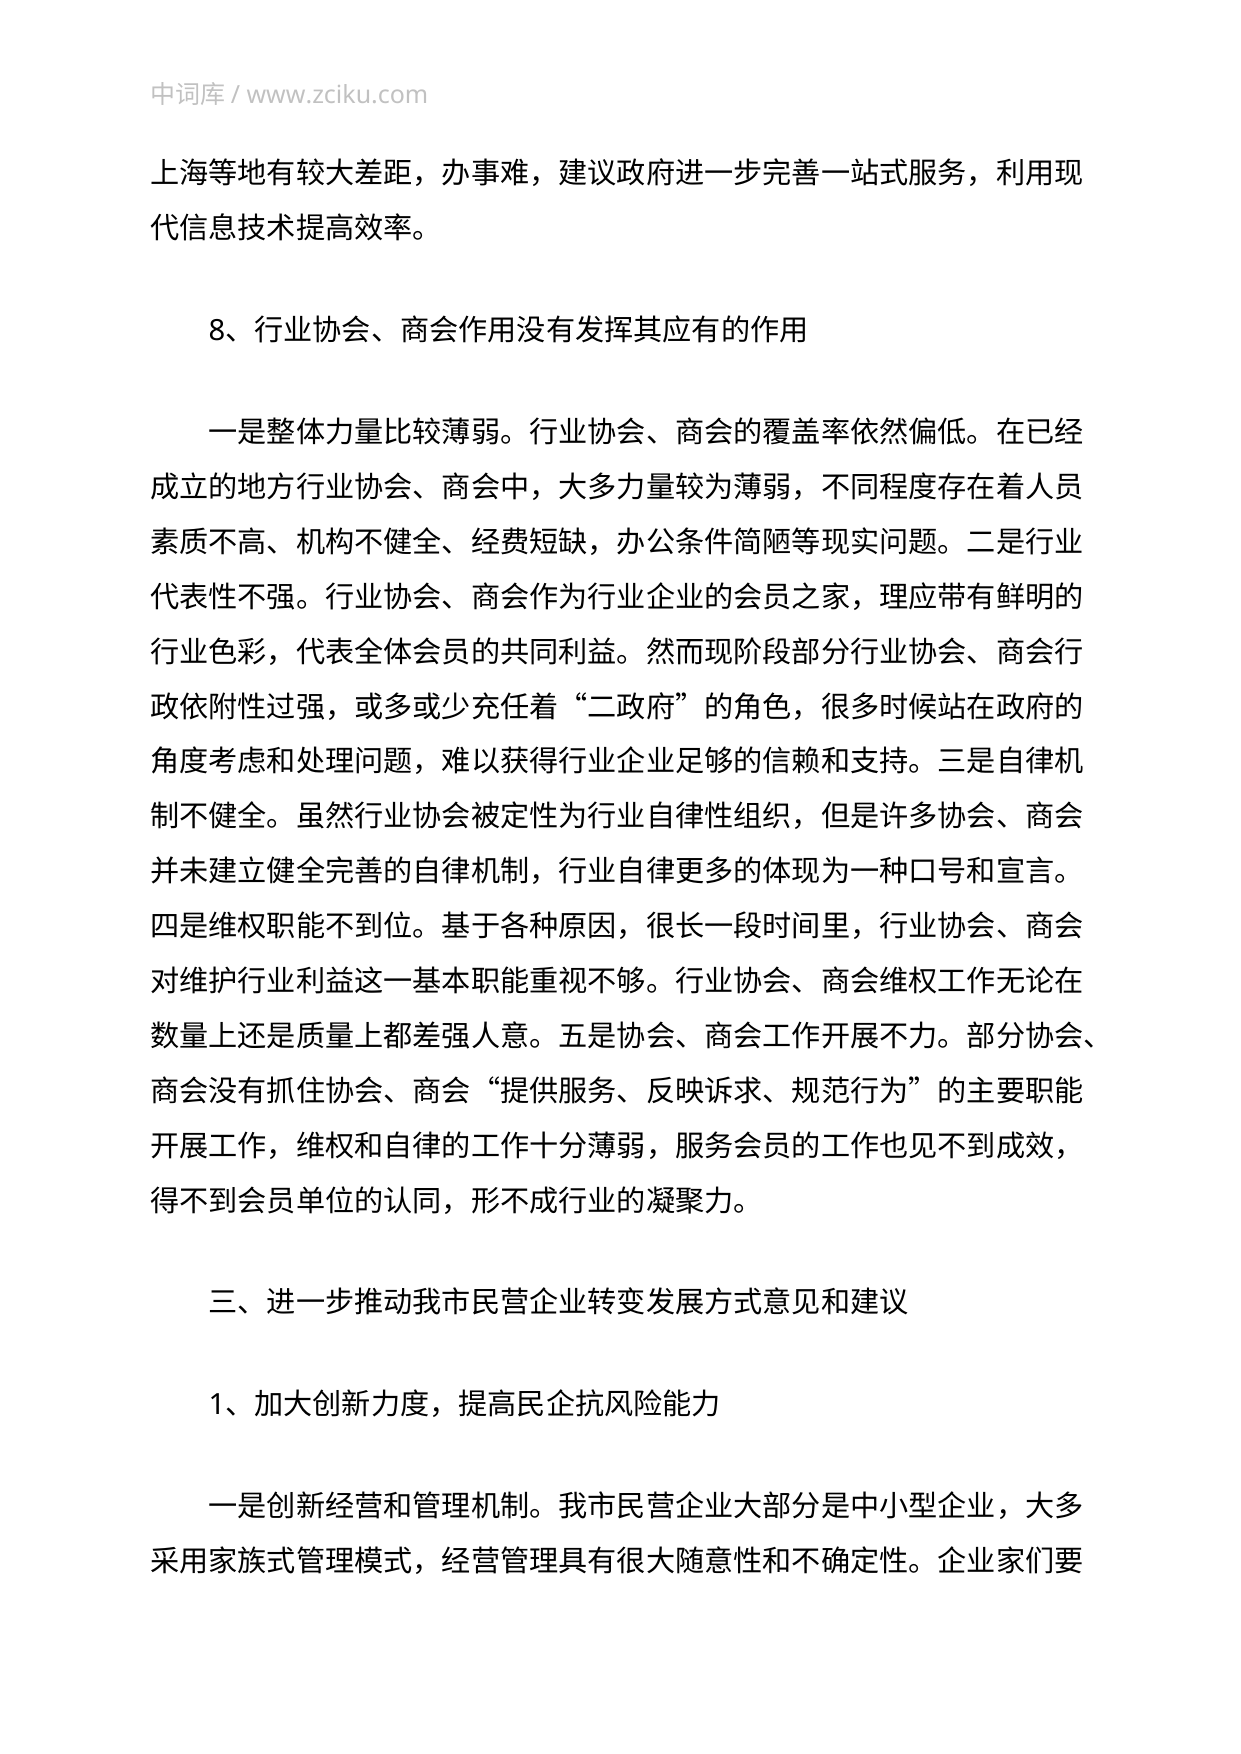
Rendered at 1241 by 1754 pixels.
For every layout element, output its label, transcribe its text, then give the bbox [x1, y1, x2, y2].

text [150, 1483, 1090, 1580]
text 8、行业协会、商会作用没有发挥其应有的作用 [150, 307, 1090, 349]
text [150, 150, 1090, 247]
text 一是整体力量比较薄弱。行业协会、商会的覆盖率依然偏低。在已经成立的地方行业协会、商会中，大多力量较为薄弱，不同程度存在着人员素质不高、机构不健全、经费短缺，办公条件简陋等现实问题。二是行业代表性不强。行业协会、商会作为行业企业的会员之家，理应带有鲜明的行业色彩，代表全体会员的共同利益。然而现阶段部分行业协会、商会行政依附性过强，或多或少充任着“二政府”的角色，很多时候站在政府的角度考虑和处理问题，难以获得行业企业足够的信赖和支持。三是自律机制不健全。虽然行业协会被定性为行业自律性组织，但是许多协会、商会并未建立健全完善的自律机制，行业自律更多的体现为一种口号和宣言。四是维权职能不到位。基于各种原因，很长一段时间里，行业协会、商会对维护行业利益这一基本职能重视不够。行业协会、商会维权工作无论在数量上还是质量上都差强人意。五是协会、商会工作开展不力。部分协会、商会没有抓住协会、商会“提供服务、反映诉求、规范行为”的主要职能开展工作，维权和自律的工作十分薄弱，服务会员的工作也见不到成效，得不到会员单位的认同，形不成行业的凝聚力。 [150, 409, 1090, 1219]
text 三、进一步推动我市民营企业转变发展方式意见和建议 [150, 1279, 1090, 1321]
text 1、加大创新力度，提高民企抗风险能力 [150, 1381, 1090, 1423]
